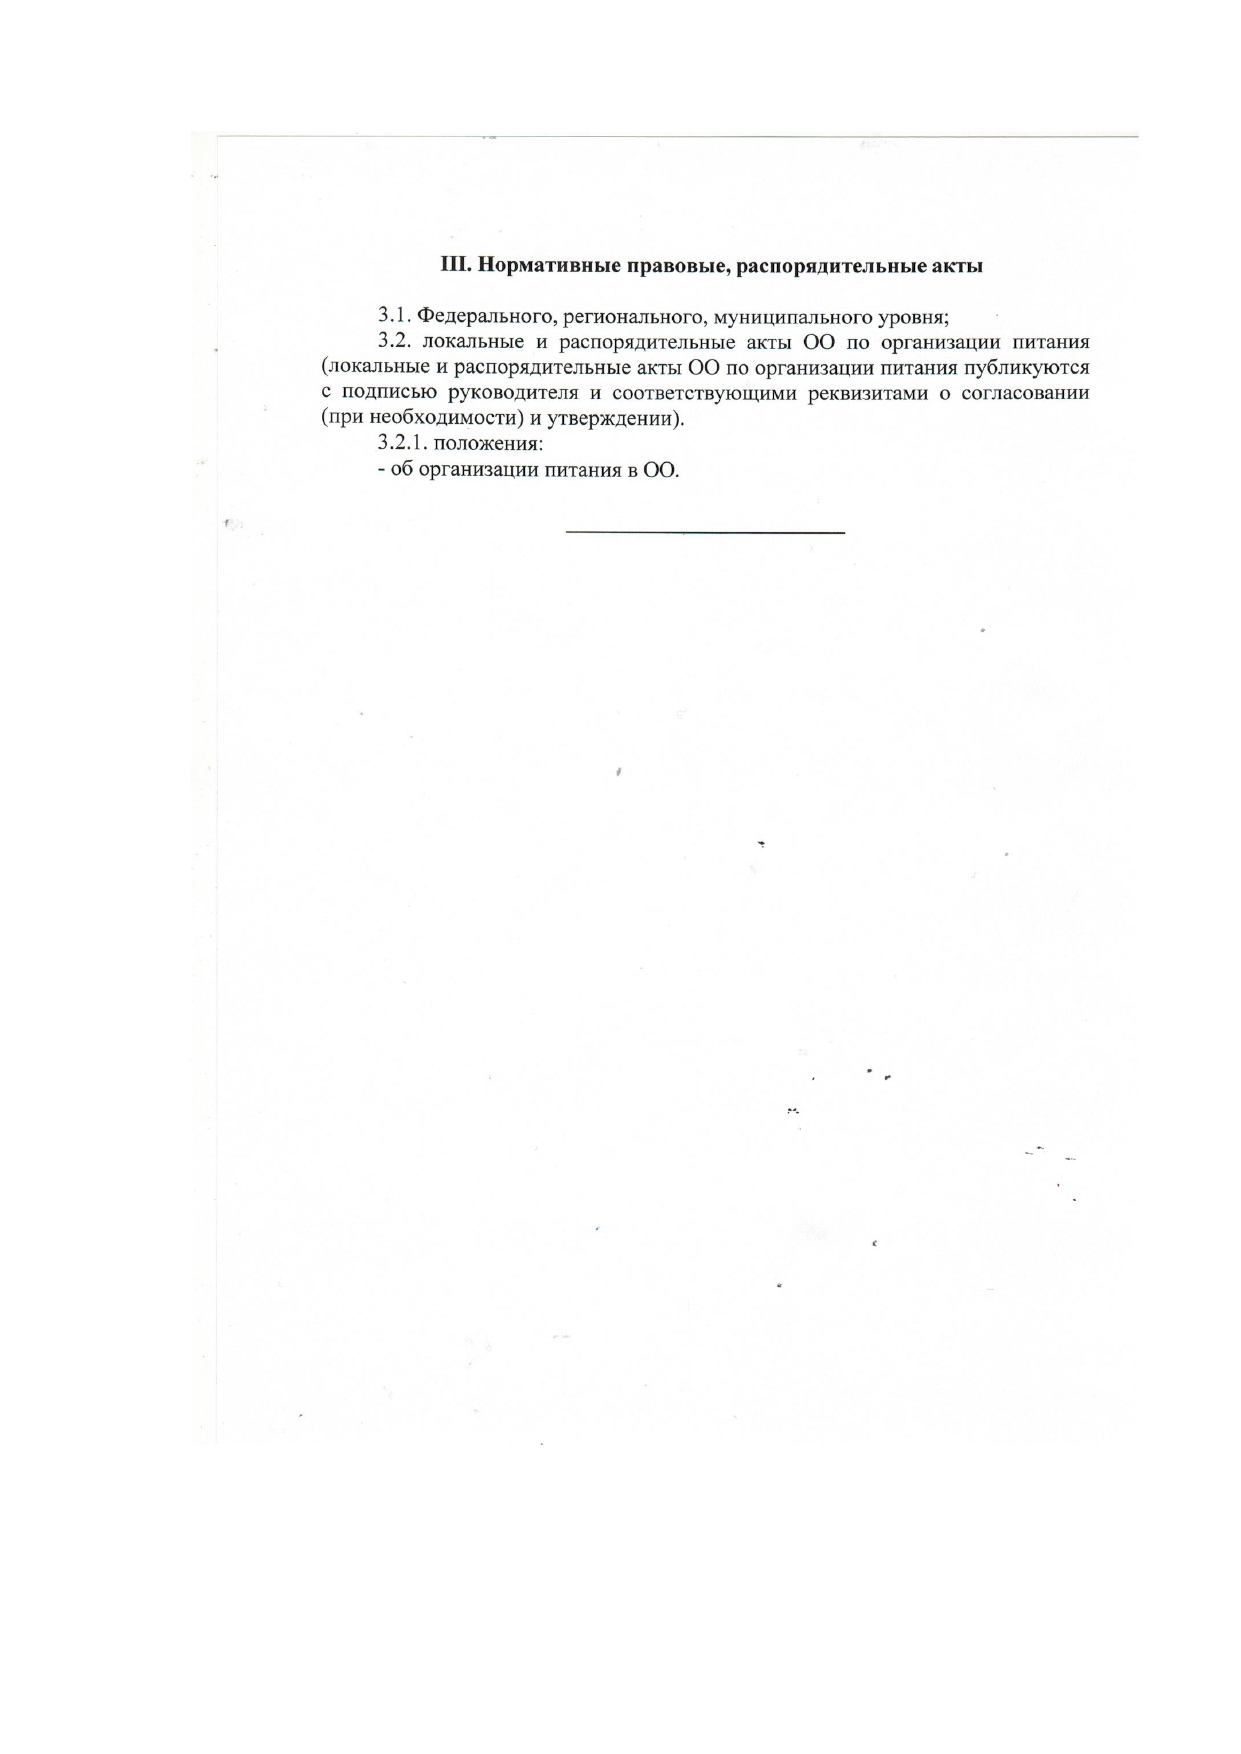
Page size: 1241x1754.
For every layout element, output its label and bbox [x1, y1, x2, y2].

picture [177, 118, 1152, 1458]
